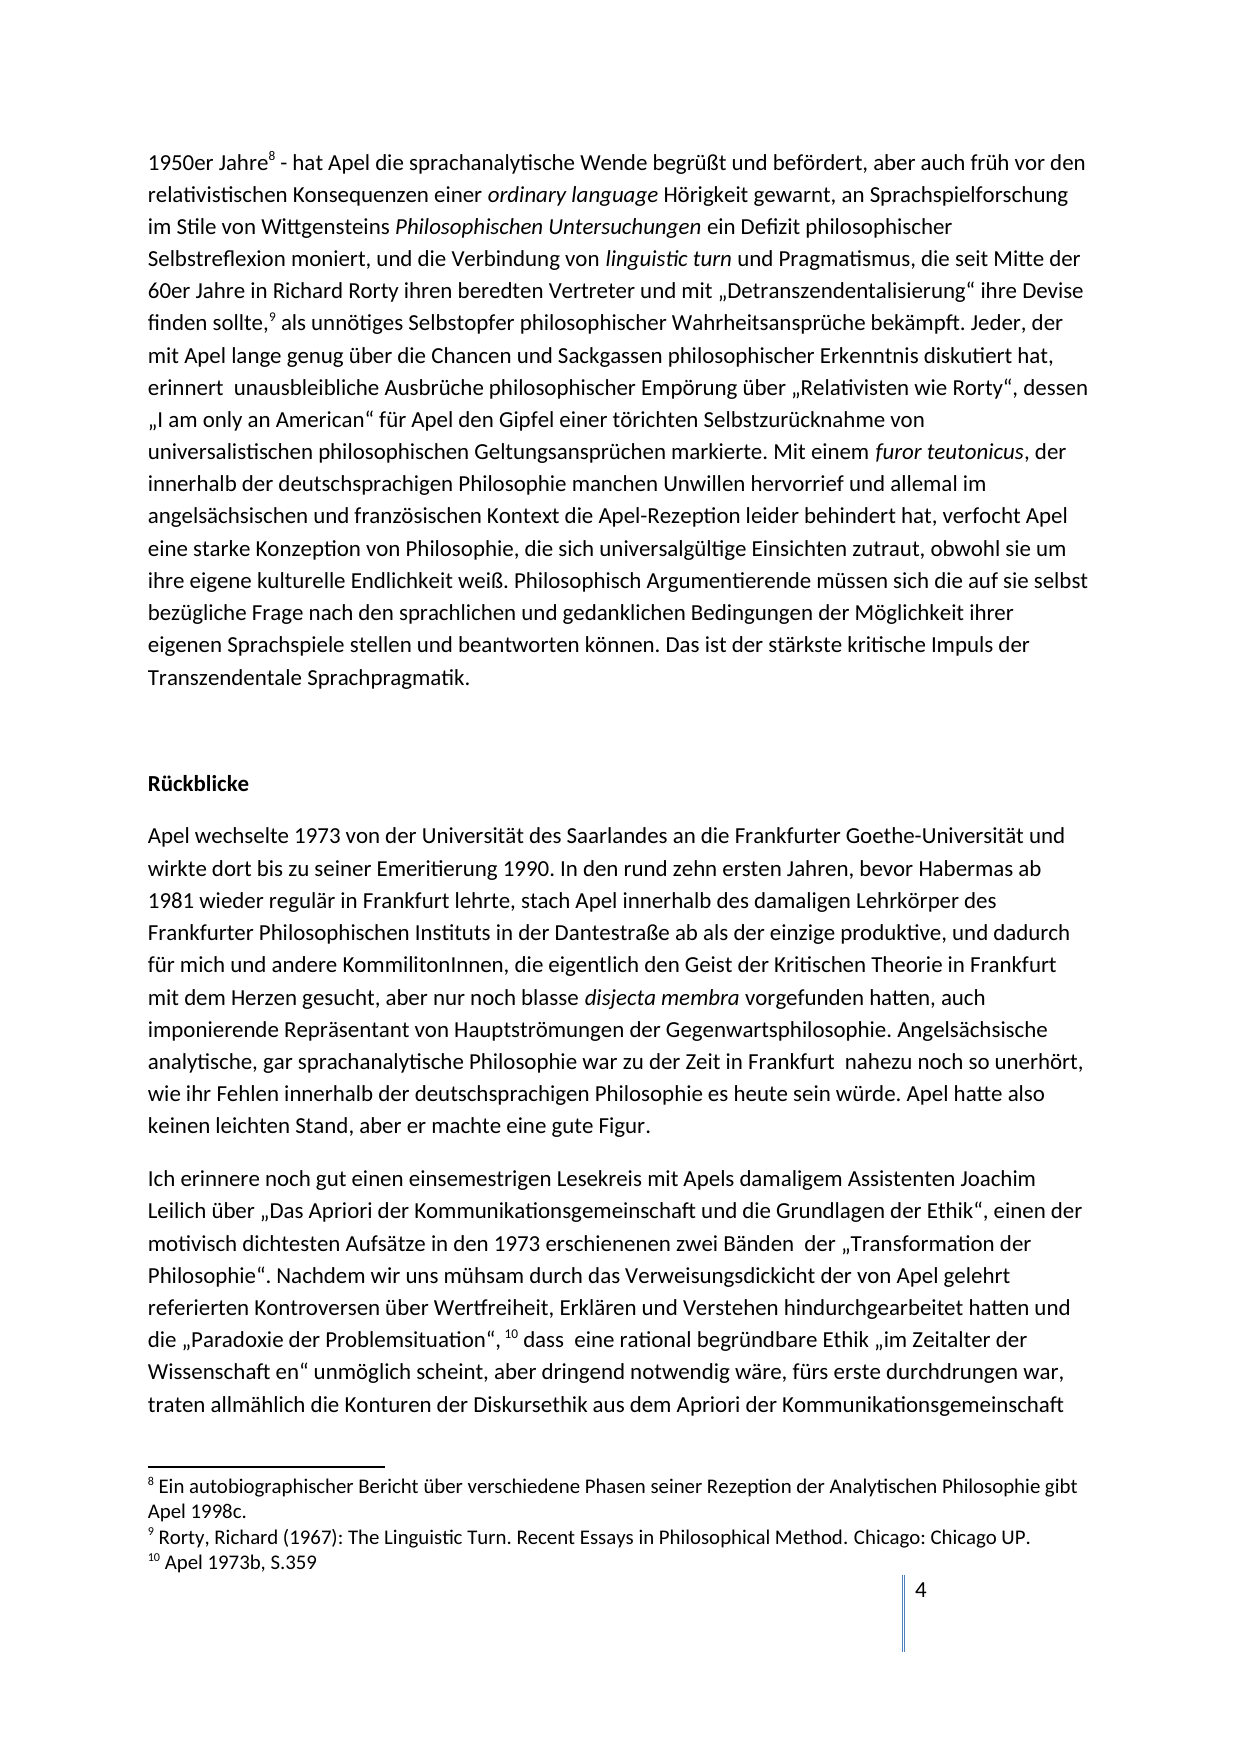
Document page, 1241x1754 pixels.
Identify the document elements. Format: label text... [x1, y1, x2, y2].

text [148, 148, 1093, 691]
text Rückblicke [148, 769, 1093, 797]
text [148, 1164, 1093, 1418]
text Apel wechselte 1973 von der Universität des Saarlandes an die Frankfurter Goethe-Universität und wirkte dort bis zu seiner Emeritierung 1990. In den rund zehn ersten Jahren, bevor Habermas ab 1981 wieder regulär in Frankfurt lehrte, stach Apel innerhalb des damaligen Lehrkörper des Frankfurter Philosophischen Instituts in der Dantestraße ab als der einzige produktive, und dadurch für mich und andere KommilitonInnen, die eigentlich den Geist der Kritischen Theorie in Frankfurt mit dem Herzen gesucht, aber nur noch blasse disjecta membra vorgefunden hatten, auch imponierende Repräsentant von Hauptströmungen der Gegenwartsphilosophie. Angelsächsische analytische, gar sprachanalytische Philosophie war zu der Zeit in Frankfurt nahezu noch so unerhört, wie ihr Fehlen innerhalb der deutschsprachigen Philosophie es heute sein würde. Apel hatte also keinen leichten Stand, aber er machte eine gute Figur. [148, 822, 1093, 1139]
